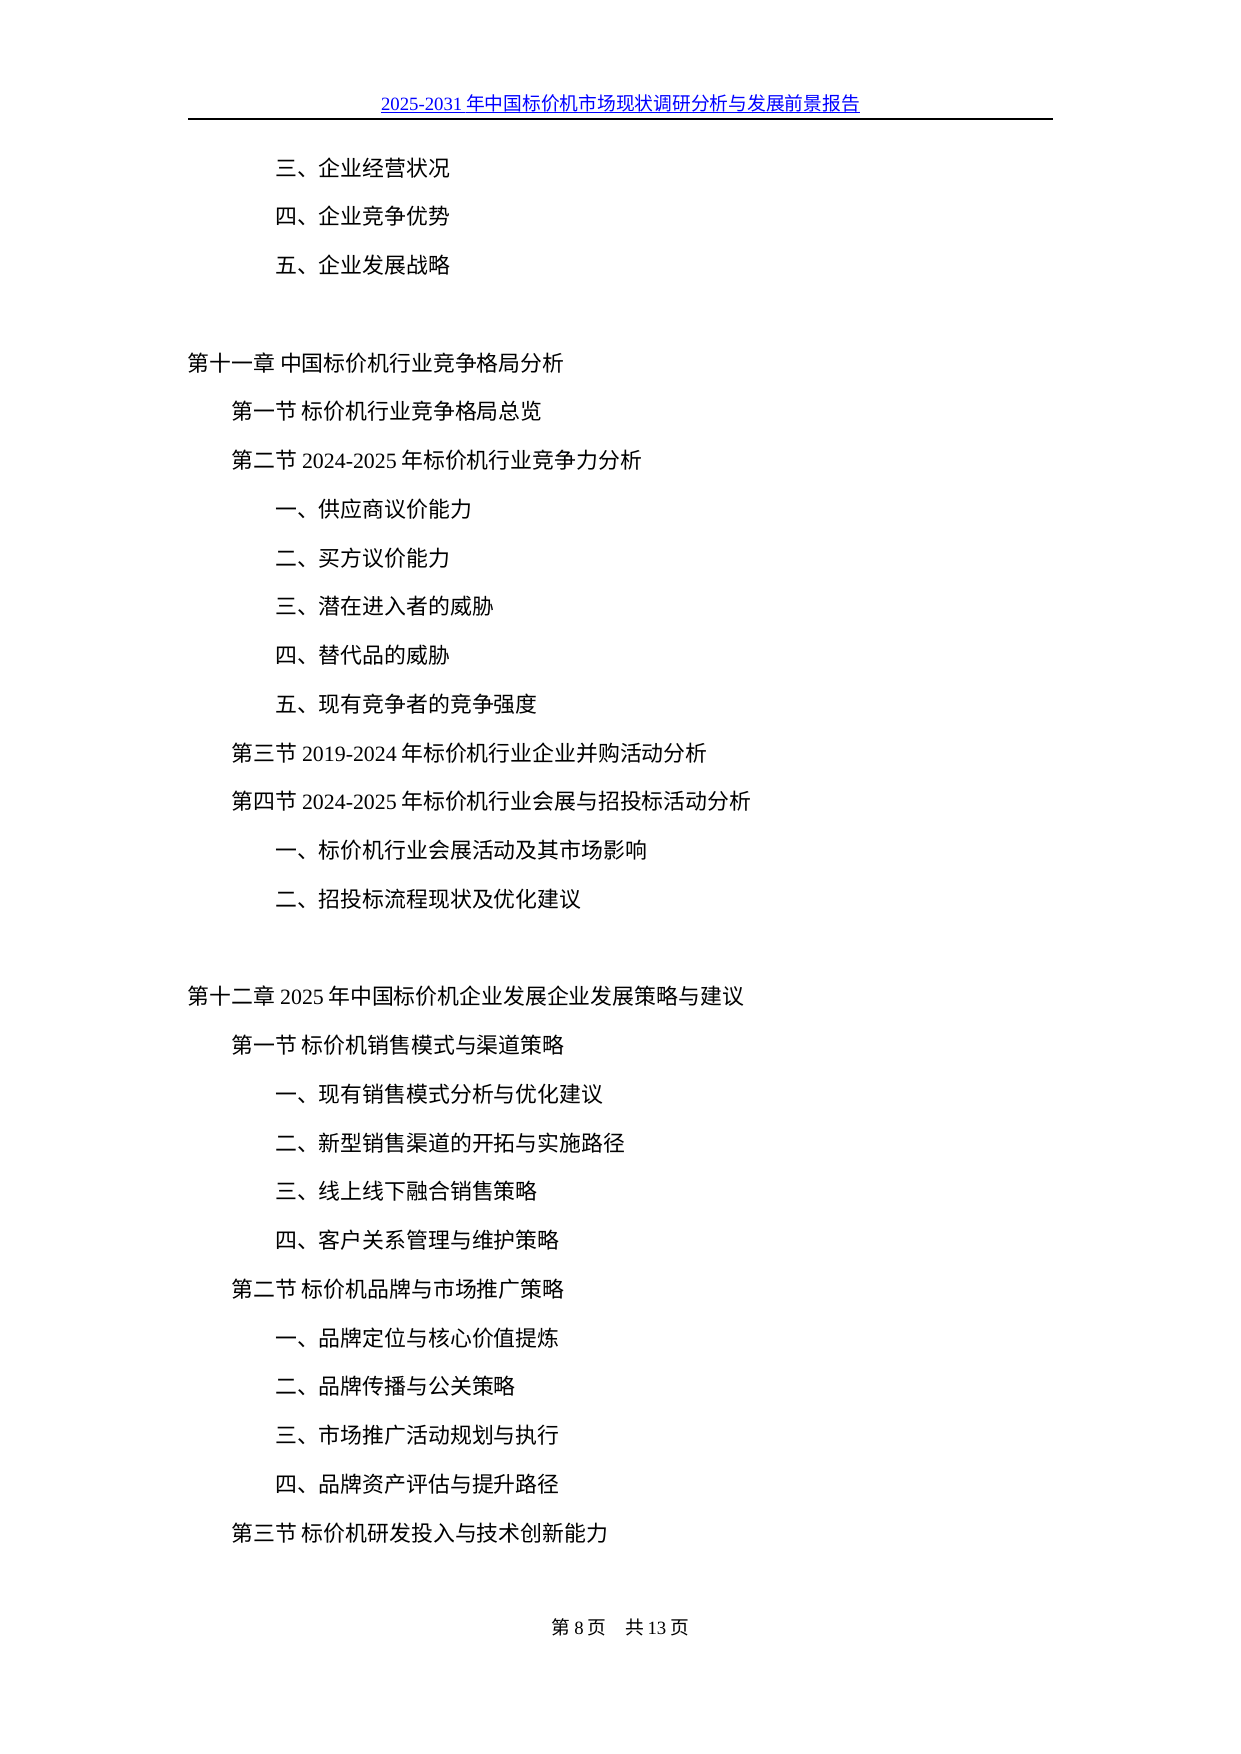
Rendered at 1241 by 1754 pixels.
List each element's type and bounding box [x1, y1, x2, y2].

text [187, 150, 1053, 1548]
